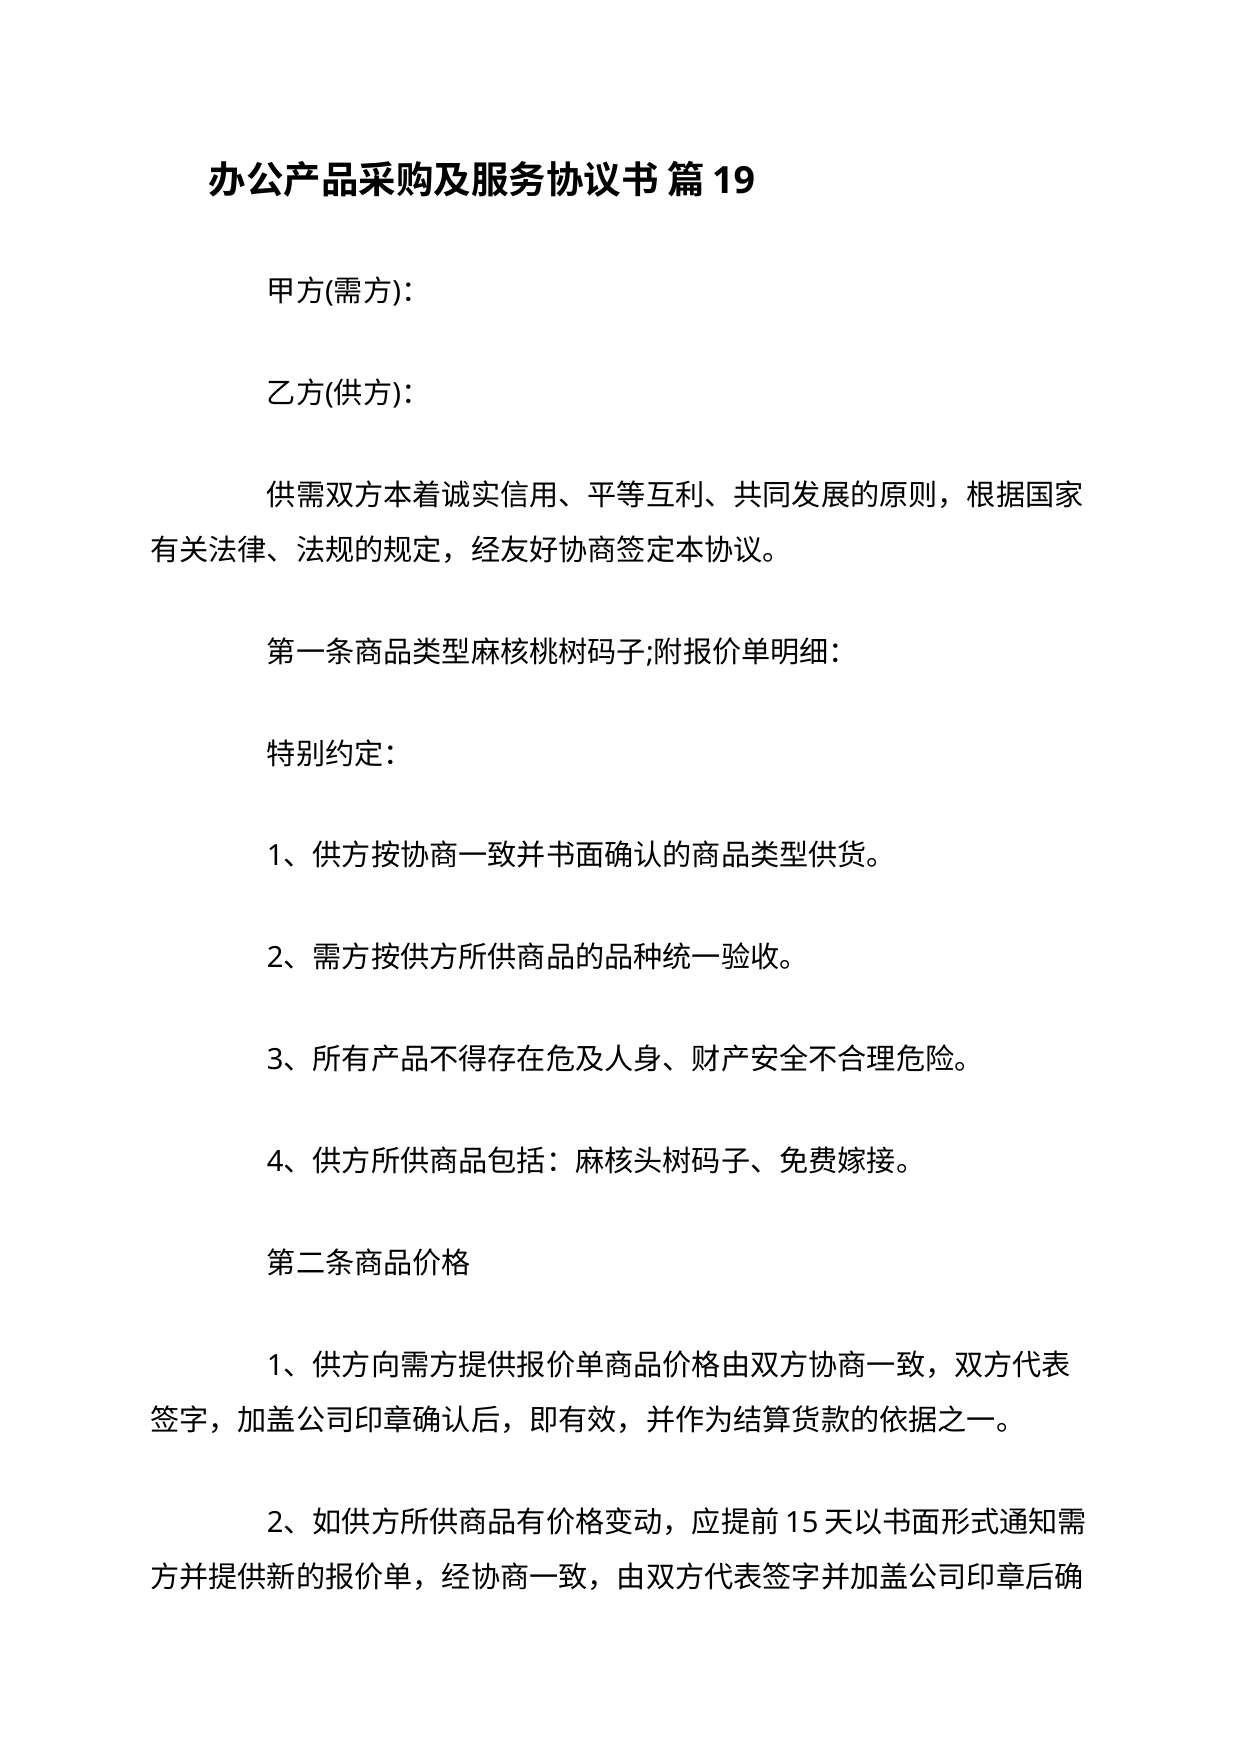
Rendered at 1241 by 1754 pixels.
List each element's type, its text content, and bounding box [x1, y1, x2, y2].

text 4、供方所供商品包括：麻核头树码子、免费嫁接。 [150, 1138, 1090, 1180]
text 2、需方按供方所供商品的品种统一验收。 [150, 934, 1090, 976]
text 3、所有产品不得存在危及人身、财产安全不合理危险。 [150, 1036, 1090, 1078]
text 办公产品采购及服务协议书 篇19 [150, 150, 1090, 204]
text 1、供方向需方提供报价单商品价格由双方协商一致，双方代表签字，加盖公司印章确认后，即有效，并作为结算货款的依据之一。 [150, 1342, 1090, 1439]
text 供需双方本着诚实信用、平等互利、共同发展的原则，根据国家有关法律、法规的规定，经友好协商签定本协议。 [150, 472, 1090, 569]
text 甲方(需方)： [150, 268, 1090, 310]
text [150, 1498, 1090, 1596]
text 第二条商品价格 [150, 1240, 1090, 1282]
text 1、供方按协商一致并书面确认的商品类型供货。 [150, 832, 1090, 874]
text 特别约定： [150, 730, 1090, 772]
text 第一条商品类型麻核桃树码子;附报价单明细： [150, 628, 1090, 671]
text 乙方(供方)： [150, 369, 1090, 412]
